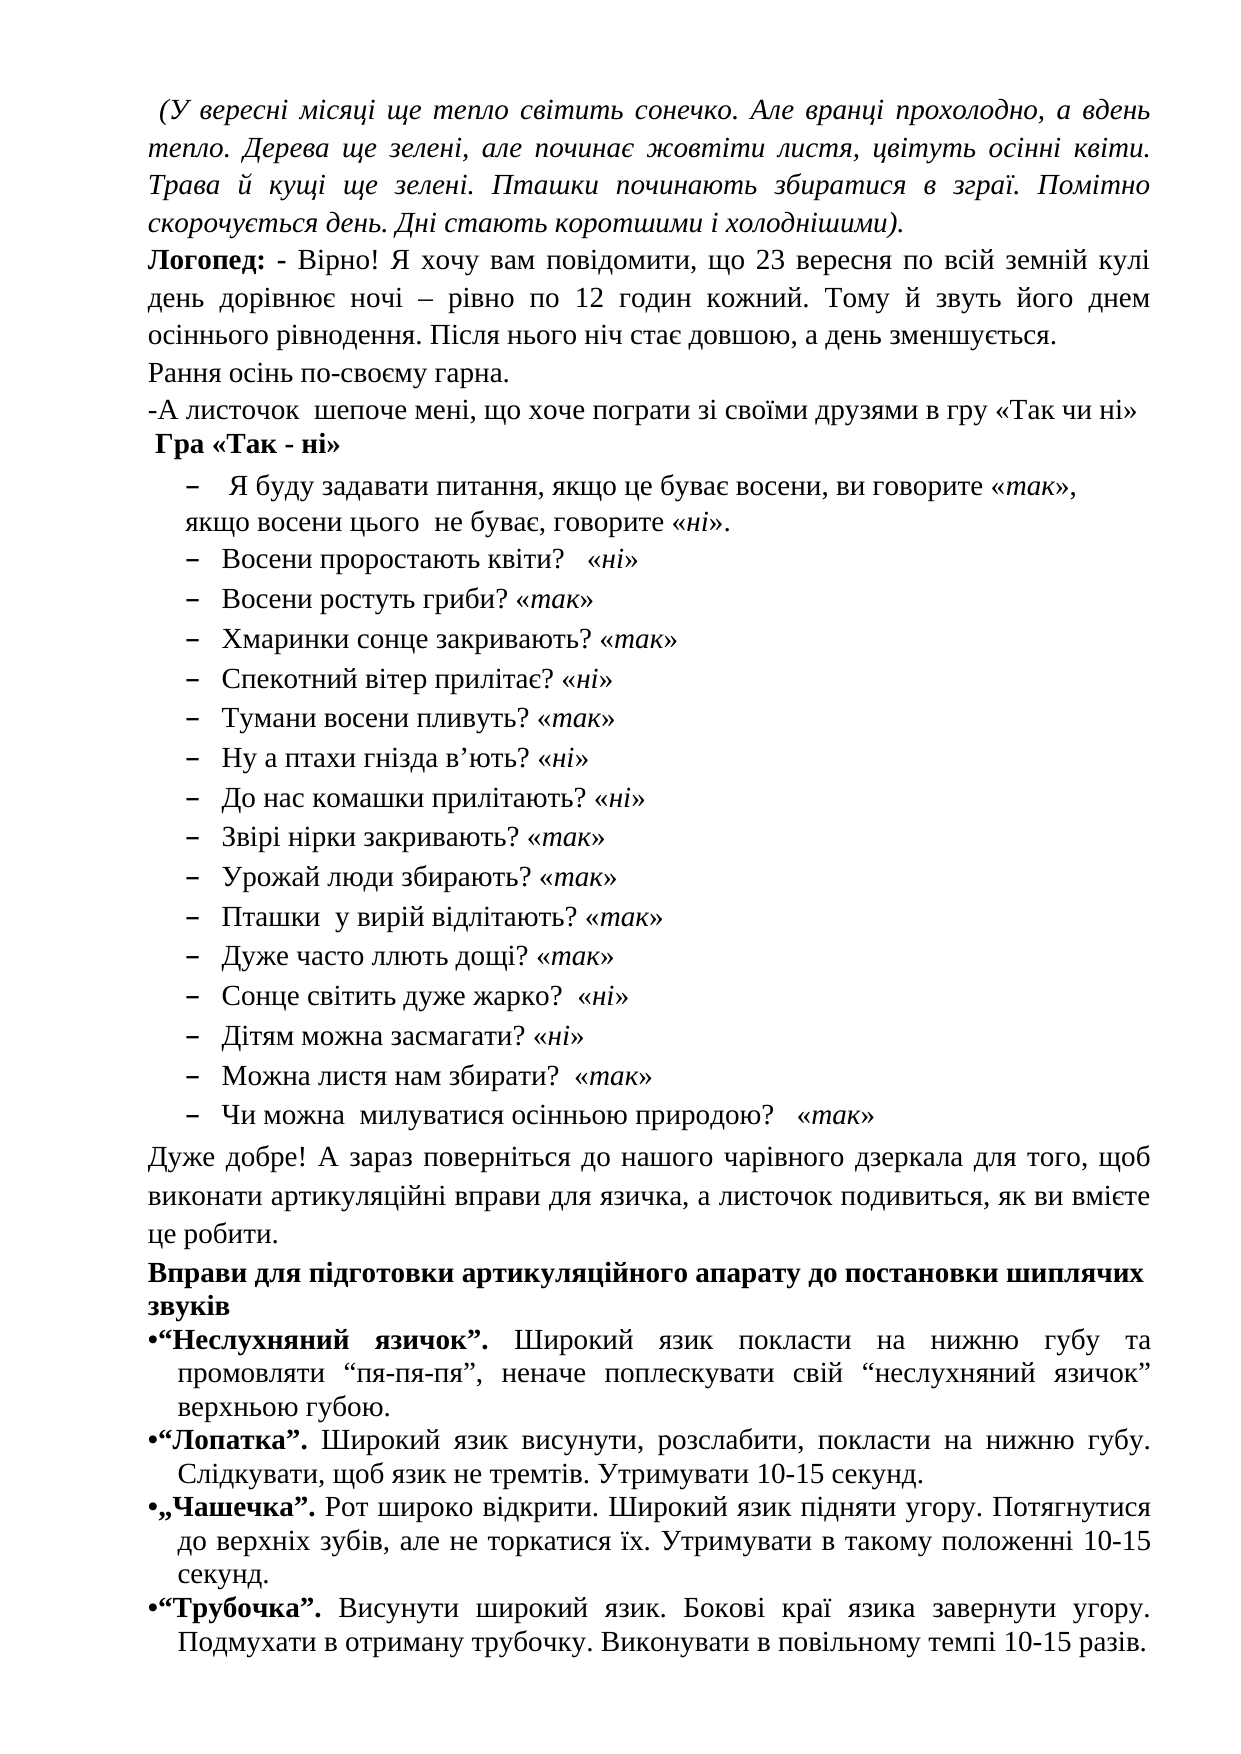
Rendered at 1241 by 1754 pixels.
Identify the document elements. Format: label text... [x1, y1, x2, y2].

list Дуже добре! А зараз поверніться до нашого чарівного дзеркала для того, щоб виконати артикуляційні вправи для язичка, а листочок подивиться, як ви вмієте це робити. [148, 1139, 1152, 1250]
text Логопед: - Вірно! Я хочу вам повідомити, що 23 вересня по всій земній кулі день дорівнює ночі – рівно по 12 годин кожний. Тому й звуть його днем осіннього рівнодення. Після нього ніч стає довшою, а день зменшується. [148, 313, 1152, 351]
list якщо восени цього не буває, говорите «ні». [185, 504, 1152, 538]
text (У вересні місяці ще тепло світить сонечко. Але вранці прохолодно, а вдень тепло. Дерева ще зелені, але починає жовтіти листя, цвітуть осінні квіти. Трава й кущі ще зелені. Пташки починають збиратися в зграї. Помітно скорочується день. Дні стають коротшими і холоднішими). [148, 201, 1152, 238]
list Хмаринки сонце закривають? «так» [185, 617, 1152, 657]
list Урожай люди збирають? «так» [185, 855, 1152, 895]
list Дуже часто ллють дощі? «так» [185, 935, 1152, 974]
list Дітям можна засмагати? «ні» [185, 1014, 1152, 1054]
list Звірі нірки закривають? «так» [185, 816, 1152, 855]
list Сонце світить дуже жарко? «ні» [185, 974, 1152, 1014]
list Спекотний вітер прилітає? «ні» [185, 657, 1152, 697]
text Рання осінь по-своєму гарна. [148, 351, 1152, 388]
list Гра «Так - ні» [148, 426, 1152, 459]
text •“Лопатка”. Широкий язик висунути, розслабити, покласти на нижню губу. Слідкувати, щоб язик не тремтів. Утримувати 10-15 секунд. [148, 1422, 1152, 1489]
list Я буду задавати питання, якщо це буває восени, ви говорите «так», [185, 464, 1152, 504]
text (У вересні місяці ще тепло світить сонечко. Але вранці прохолодно, а вдень тепло. Дерева ще зелені, але починає жовтіти листя, цвітуть осінні квіти. Трава й кущі ще зелені. Пташки починають збиратися в зграї. Помітно скорочується день. Дні стають коротшими і холоднішими). [148, 88, 1152, 168]
text Вправи для підготовки артикуляційного апарату до постановки шиплячих звуків [148, 1255, 1152, 1322]
list До нас комашки прилітають? «ні» [185, 776, 1152, 816]
list Восени проростають квіти? «ні» [185, 538, 1152, 577]
list Пташки у вирій відлітають? «так» [185, 895, 1152, 935]
list Восени ростуть гриби? «так» [185, 577, 1152, 617]
text •“Трубочка”. Висунути широкий язик. Бокові краї язика завернути угору. Подмухати в отриману трубочку. Виконувати в повільному темпі 10-15 разів. [148, 1590, 1152, 1657]
text •“Неслухняний язичок”. Широкий язик покласти на нижню губу та промовляти “пя-пя-пя”, неначе поплескувати свій “неслухняний язичок” верхньою губою. [148, 1322, 1152, 1422]
text •„Чашечка”. Рот широко відкрити. Широкий язик підняти угору. Потягнутися до верхніх зубів, але не торкатися їх. Утримувати в такому положенні 10-15 секунд. [148, 1489, 1152, 1590]
list Можна листя нам збирати? «так» [185, 1054, 1152, 1093]
text -А листочок шепоче мені, що хоче пограти зі своїми друзями в гру «Так чи ні» [148, 388, 1152, 426]
list Чи можна милуватися осінньою природою? «так» [185, 1093, 1152, 1133]
list Ну а птахи гнізда в’ють? «ні» [185, 736, 1152, 776]
list Тумани восени пливуть? «так» [185, 697, 1152, 736]
